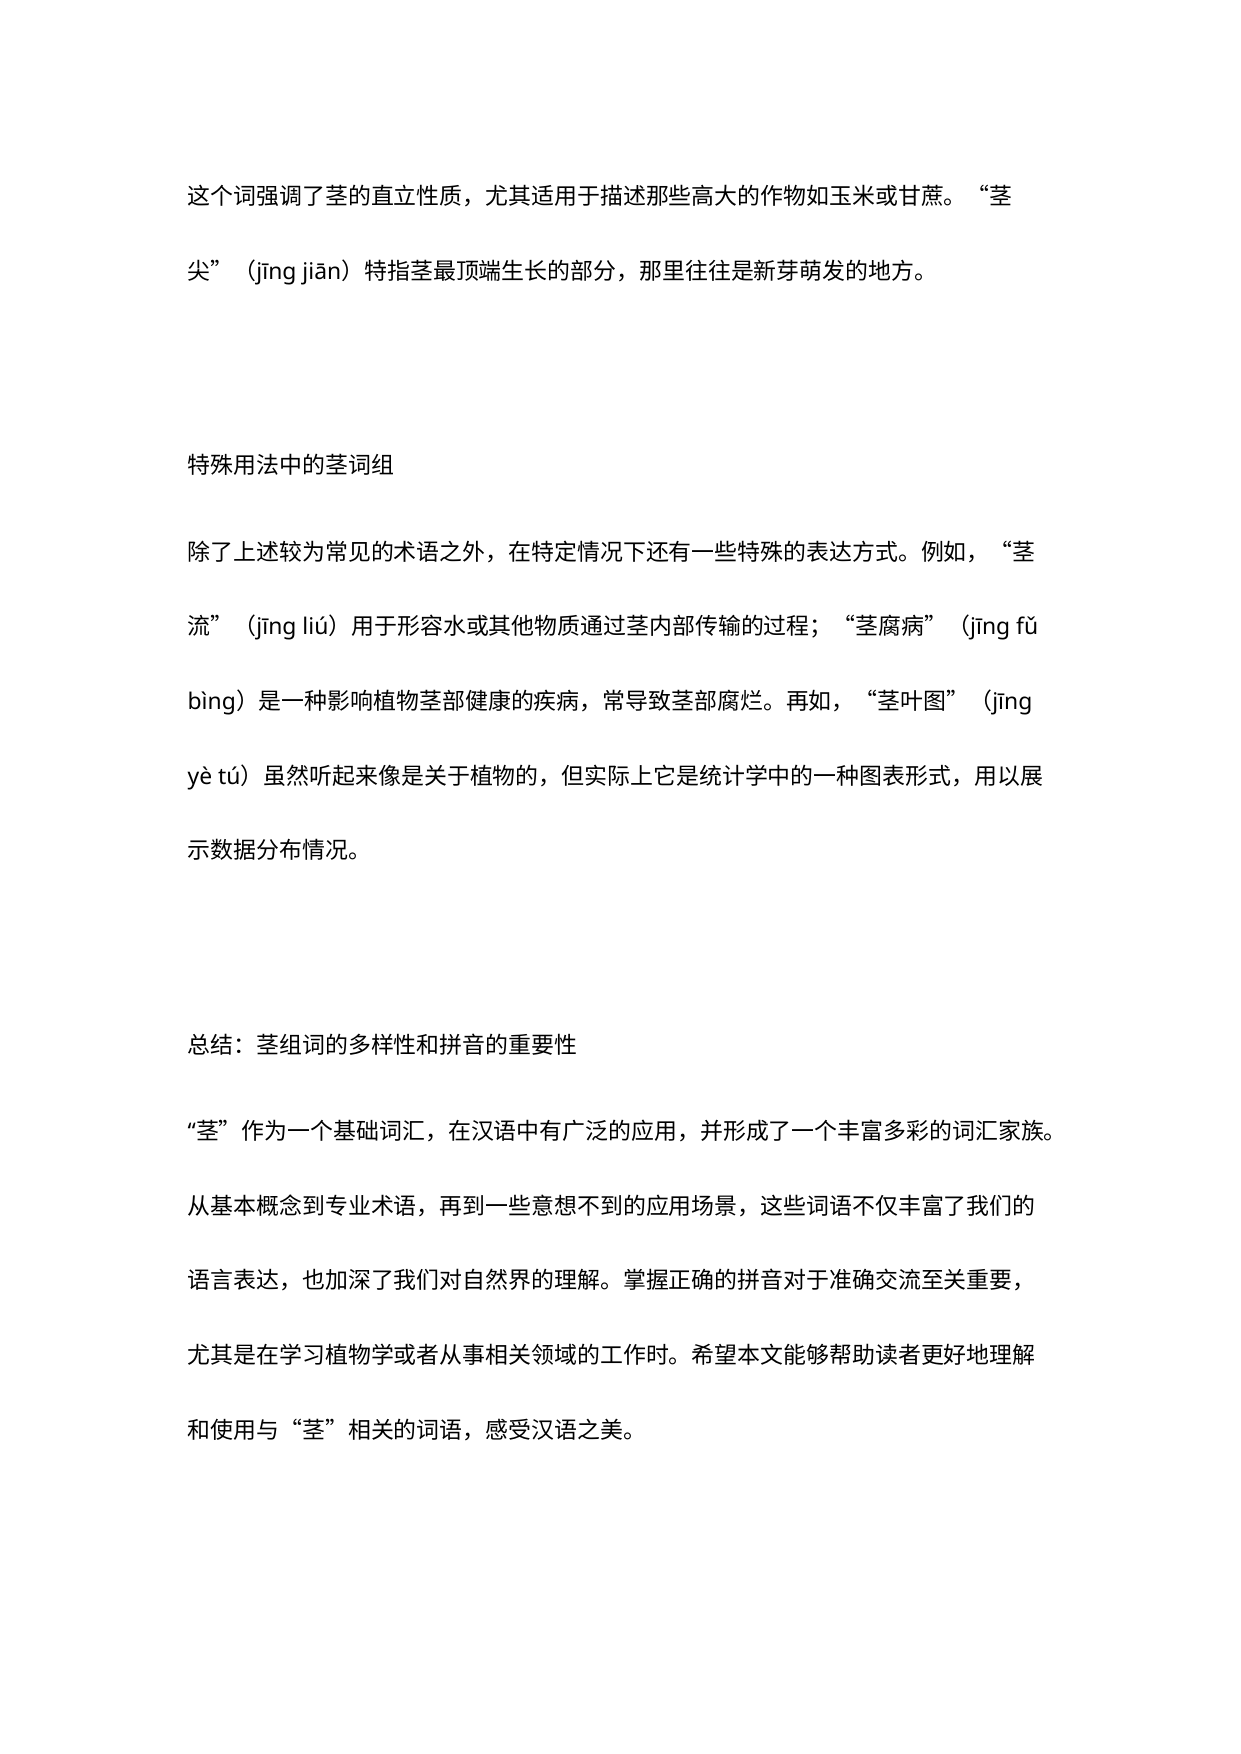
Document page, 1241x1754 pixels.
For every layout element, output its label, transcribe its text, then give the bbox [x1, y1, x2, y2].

text “茎”作为一个基础词汇，在汉语中有广泛的应用，并形成了一个丰富多彩的词汇家族。从基本概念到专业术语，再到一些意想不到的应用场景，这些词语不仅丰富了我们的语言表达，也加深了我们对自然界的理解。掌握正确的拼音对于准确交流至关重要，尤其是在学习植物学或者从事相关领域的工作时。希望本文能够帮助读者更好地理解和使用与“茎”相关的词语，感受汉语之美。 [187, 1097, 1053, 1461]
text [187, 162, 1053, 302]
text 除了上述较为常见的术语之外，在特定情况下还有一些特殊的表达方式。例如，“茎流”（jīng liú）用于形容水或其他物质通过茎内部传输的过程；“茎腐病”（jīng fǔ bìng）是一种影响植物茎部健康的疾病，常导致茎部腐烂。再如，“茎叶图”（jīng yè tú）虽然听起来像是关于植物的，但实际上它是统计学中的一种图表形式，用以展示数据分布情况。 [187, 518, 1053, 881]
text 总结：茎组词的多样性和拼音的重要性 [187, 1011, 1053, 1076]
text 特殊用法中的茎词组 [187, 431, 1053, 496]
